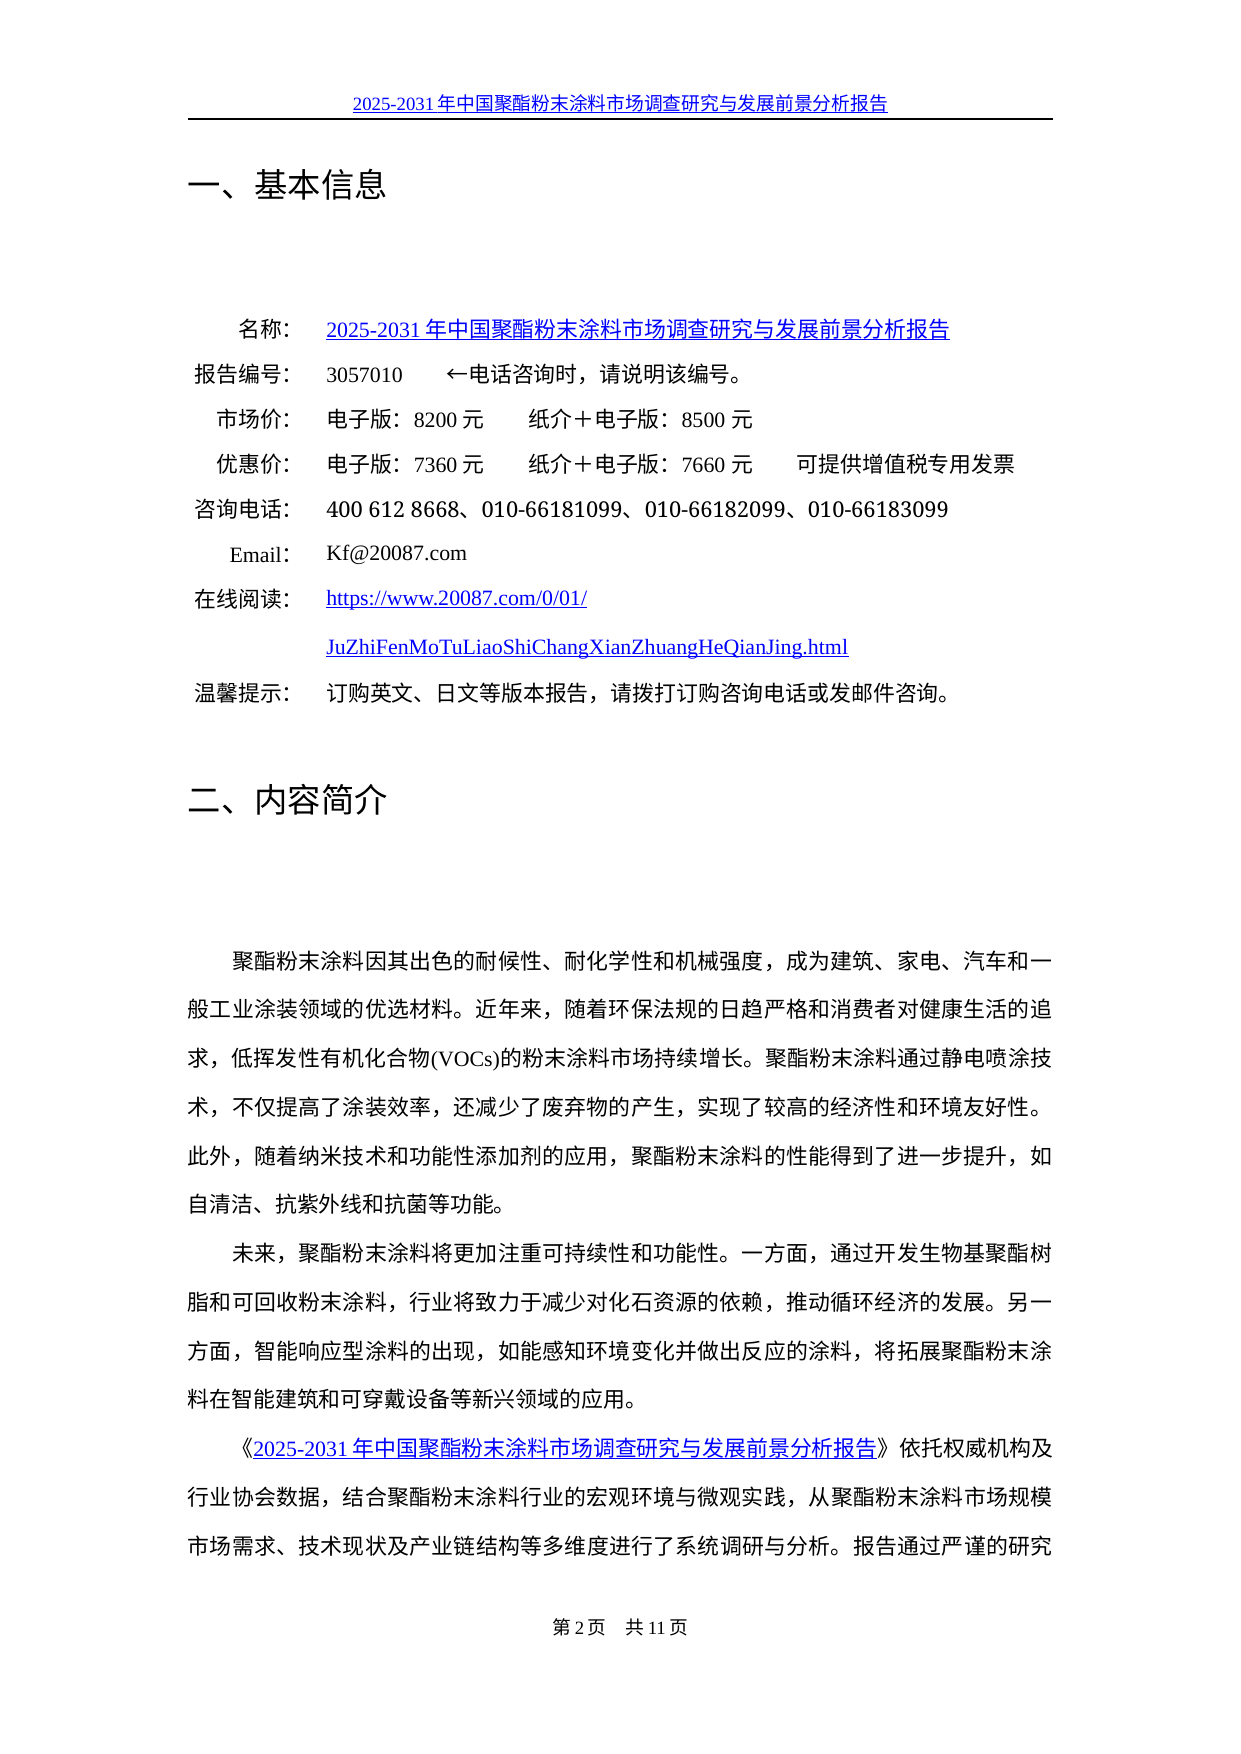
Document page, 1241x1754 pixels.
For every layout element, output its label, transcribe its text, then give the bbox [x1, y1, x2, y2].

table_cell 温馨提示： [167, 675, 315, 720]
table_cell 400 612 8668、010-66181099、010-66182099、010-66183099 [315, 492, 1073, 537]
table_cell 咨询电话： [167, 492, 315, 537]
table_cell 市场价： [167, 402, 315, 447]
title 二、内容简介 [187, 766, 1053, 831]
table_cell 电子版：7360 元 纸介＋电子版：7660 元 可提供增值税专用发票 [315, 447, 1073, 492]
table_cell 在线阅读： [167, 582, 315, 675]
table_cell Kf@20087.com [315, 537, 1073, 582]
table_cell [315, 582, 1073, 675]
table_cell 优惠价： [167, 447, 315, 492]
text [187, 943, 1053, 1561]
table_cell Email： [167, 537, 315, 582]
table_header 2025-2031年中国聚酯粉末涂料市场调查研究与发展前景分析报告 [315, 312, 1073, 357]
table_cell 3057010 ←电话咨询时，请说明该编号。 [315, 357, 1073, 402]
table_cell 电子版：8200 元 纸介＋电子版：8500 元 [315, 402, 1073, 447]
table_cell 订购英文、日文等版本报告，请拨打订购咨询电话或发邮件咨询。 [315, 675, 1073, 720]
title 一、基本信息 [187, 150, 1053, 215]
table_header 名称： [167, 312, 315, 357]
table_cell 报告编号： [167, 357, 315, 402]
